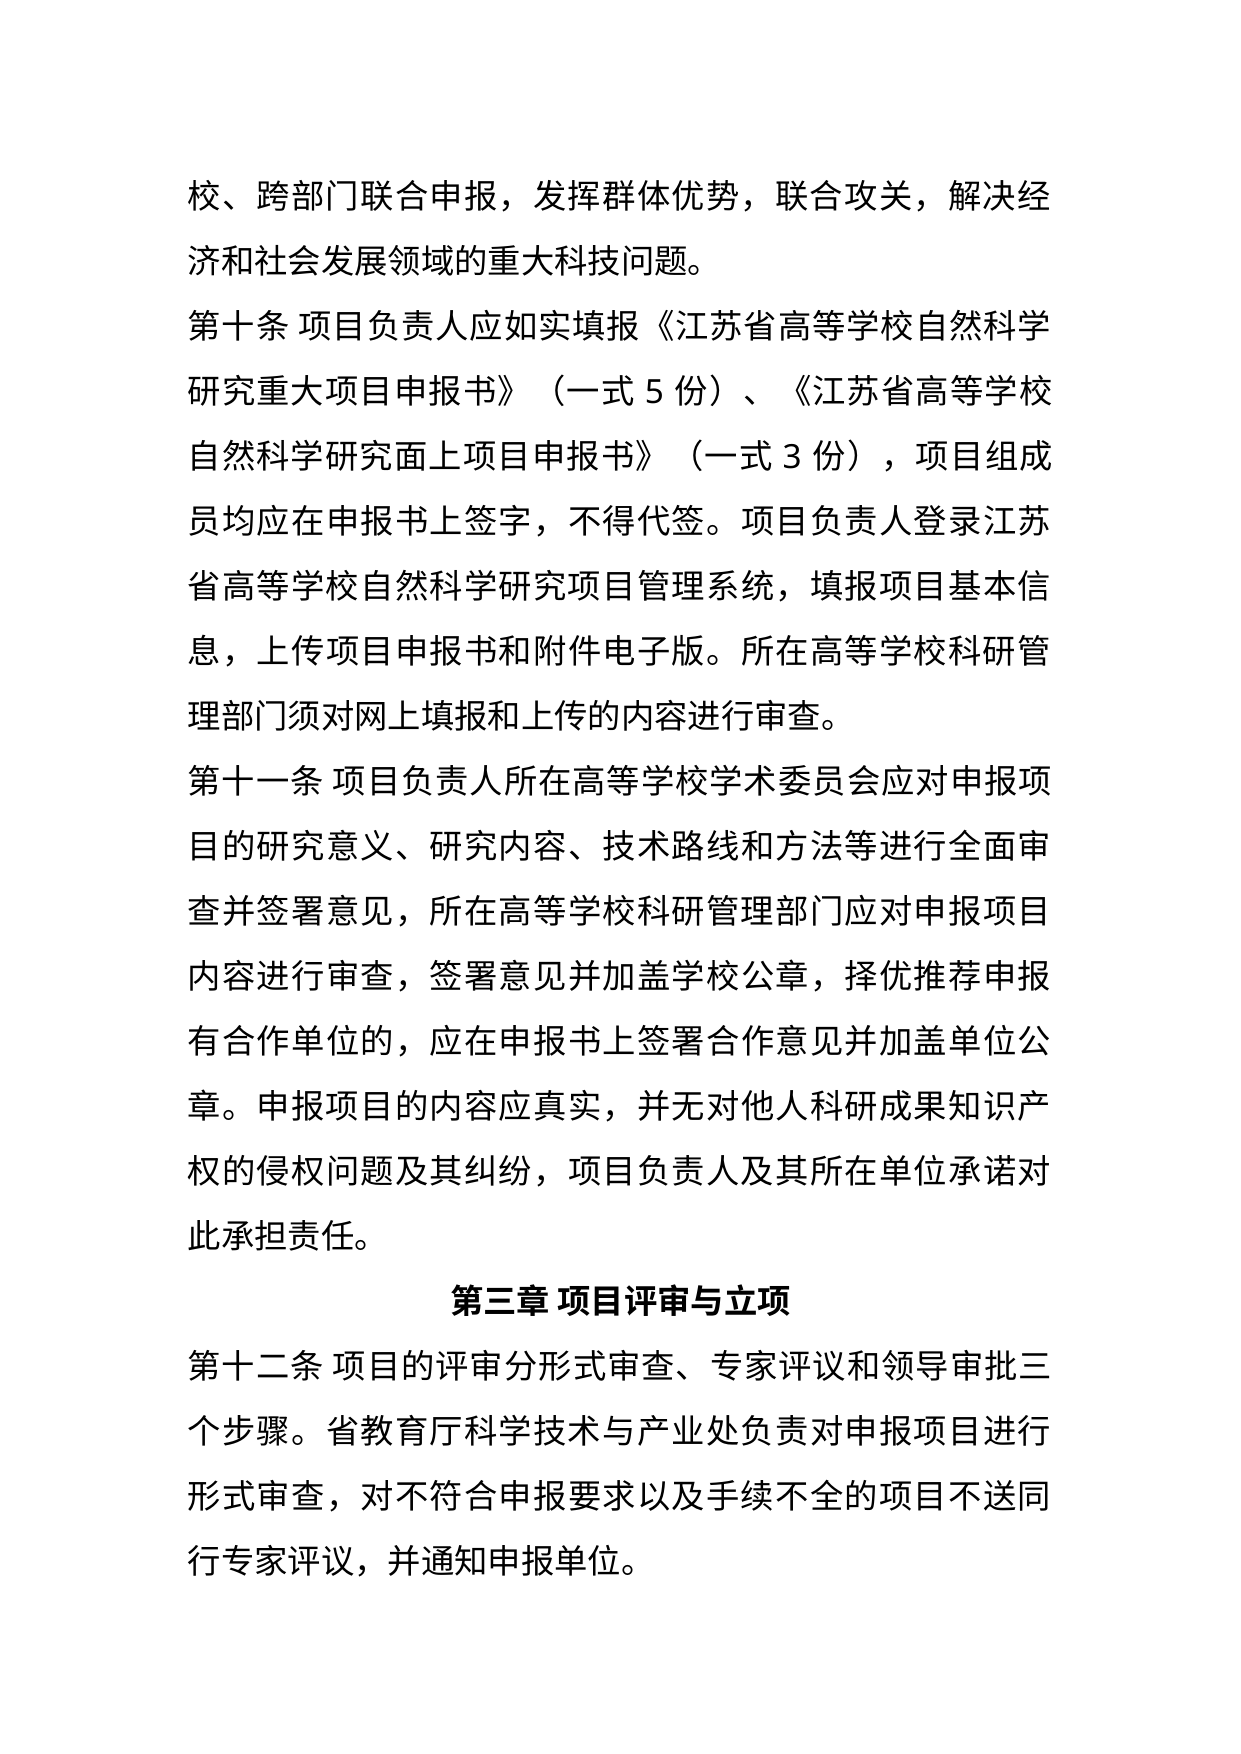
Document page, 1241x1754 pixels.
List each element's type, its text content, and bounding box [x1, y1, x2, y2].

text 第十二条 项目的评审分形式审查、专家评议和领导审批三个步骤。省教育厅科学技术与产业处负责对申报项目进行形式审查，对不符合申报要求以及手续不全的项目不送同行专家评议，并通知申报单位。 [187, 1332, 1053, 1592]
text 第十条 项目负责人应如实填报《江苏省高等学校自然科学研究重大项目申报书》（一式 5 份）、《江苏省高等学校自然科学研究面上项目申报书》（一式 3 份），项目组成员均应在申报书上签字，不得代签。项目负责人登录江苏省高等学校自然科学研究项目管理系统，填报项目基本信息，上传项目申报书和附件电子版。所在高等学校科研管理部门须对网上填报和上传的内容进行审查。 [187, 292, 1053, 747]
text 第十一条 项目负责人所在高等学校学术委员会应对申报项目的研究意义、研究内容、技术路线和方法等进行全面审查并签署意见，所在高等学校科研管理部门应对申报项目内容进行审查，签署意见并加盖学校公章，择优推荐申报。有合作单位的，应在申报书上签署合作意见并加盖单位公章。申报项目的内容应真实，并无对他人科研成果知识产权的侵权问题及其纠纷，项目负责人及其所在单位承诺对此承担责任。 [187, 747, 1053, 1267]
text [187, 162, 1053, 292]
text 第三章 项目评审与立项 [187, 1267, 1053, 1332]
